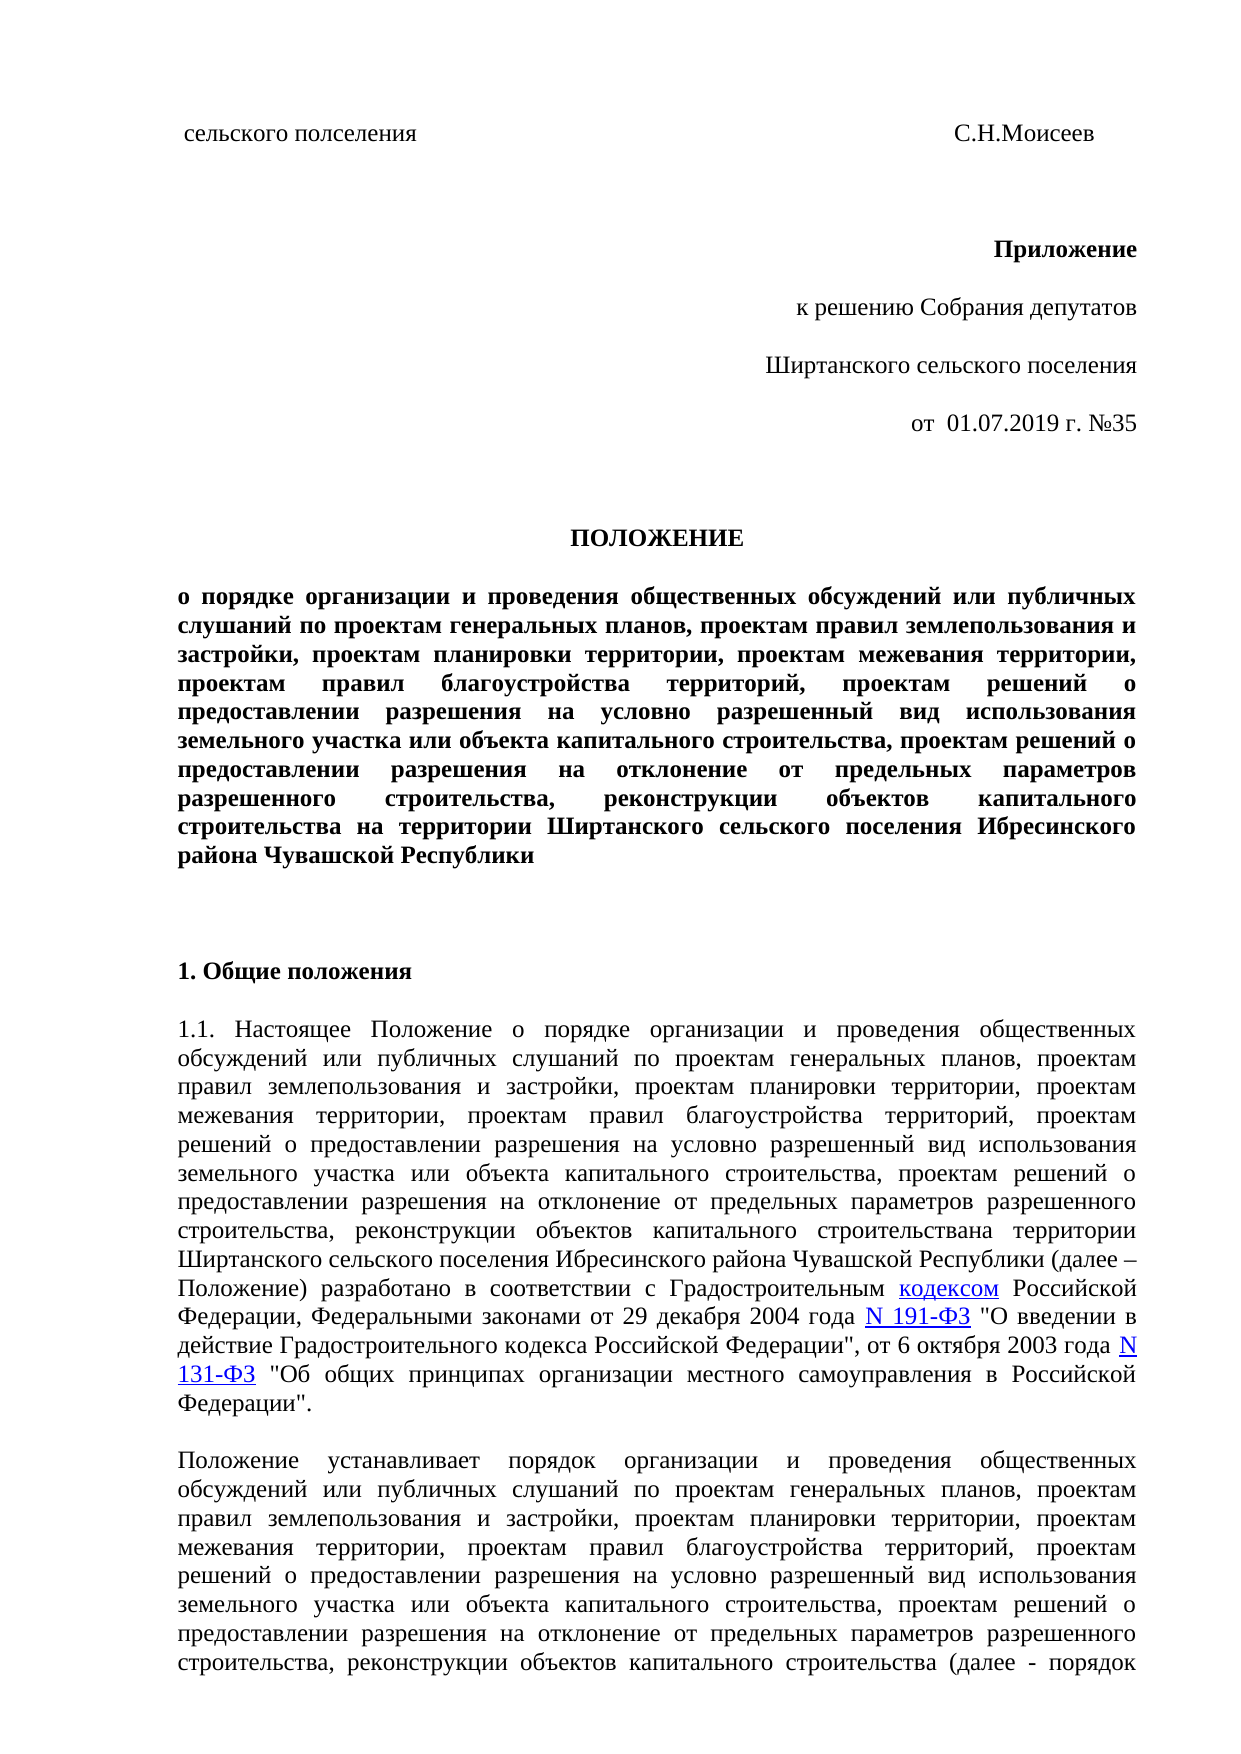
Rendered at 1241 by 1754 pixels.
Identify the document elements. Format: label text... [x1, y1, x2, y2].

text сельского полселения С.Н.Моисеев [177, 118, 1137, 147]
text к решению Собрания депутатов [177, 292, 1137, 321]
text ПОЛОЖЕНИЕ [177, 523, 1137, 552]
text Приложение [177, 234, 1137, 263]
text 1. Общие положения [177, 956, 1137, 985]
text о порядке организации и проведения общественных обсуждений или публичных слушаний по проектам генеральных планов, проектам правил землепользования и застройки, проектам планировки территории, проектам межевания территории, проектам правил благоустройства территорий, проектам решений о предоставлении разрешения на условно разрешенный вид использования земельного участка или объекта капитального строительства, проектам решений о предоставлении разрешения на отклонение от предельных параметров разрешенного строительства, реконструкции объектов капитального строительства на территории Ширтанского сельского поселения Ибресинского района Чувашской Республики [177, 581, 1137, 869]
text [177, 1446, 1137, 1676]
text 1.1. Настоящее Положение о порядке организации и проведения общественных обсуждений или публичных слушаний по проектам генеральных планов, проектам правил землепользования и застройки, проектам планировки территории, проектам межевания территории, проектам правил благоустройства территорий, проектам решений о предоставлении разрешения на условно разрешенный вид использования земельного участка или объекта капитального строительства, проектам решений о предоставлении разрешения на отклонение от предельных параметров разрешенного строительства, реконструкции объектов капитального строительствана территории Ширтанского сельского поселения Ибресинского района Чувашской Республики (далее – Положение) разработано в соответствии с Градостроительным кодексом Российской Федерации, Федеральными законами от 29 декабря 2004 года N 191-ФЗ "О введении в действие Градостроительного кодекса Российской Федерации", от 6 октября 2003 года N 131-ФЗ "Об общих принципах организации местного самоуправления в Российской Федерации". [177, 1014, 1137, 1416]
text от 01.07.2019 г. №35 [177, 408, 1137, 436]
text Ширтанского сельского поселения [177, 350, 1137, 378]
